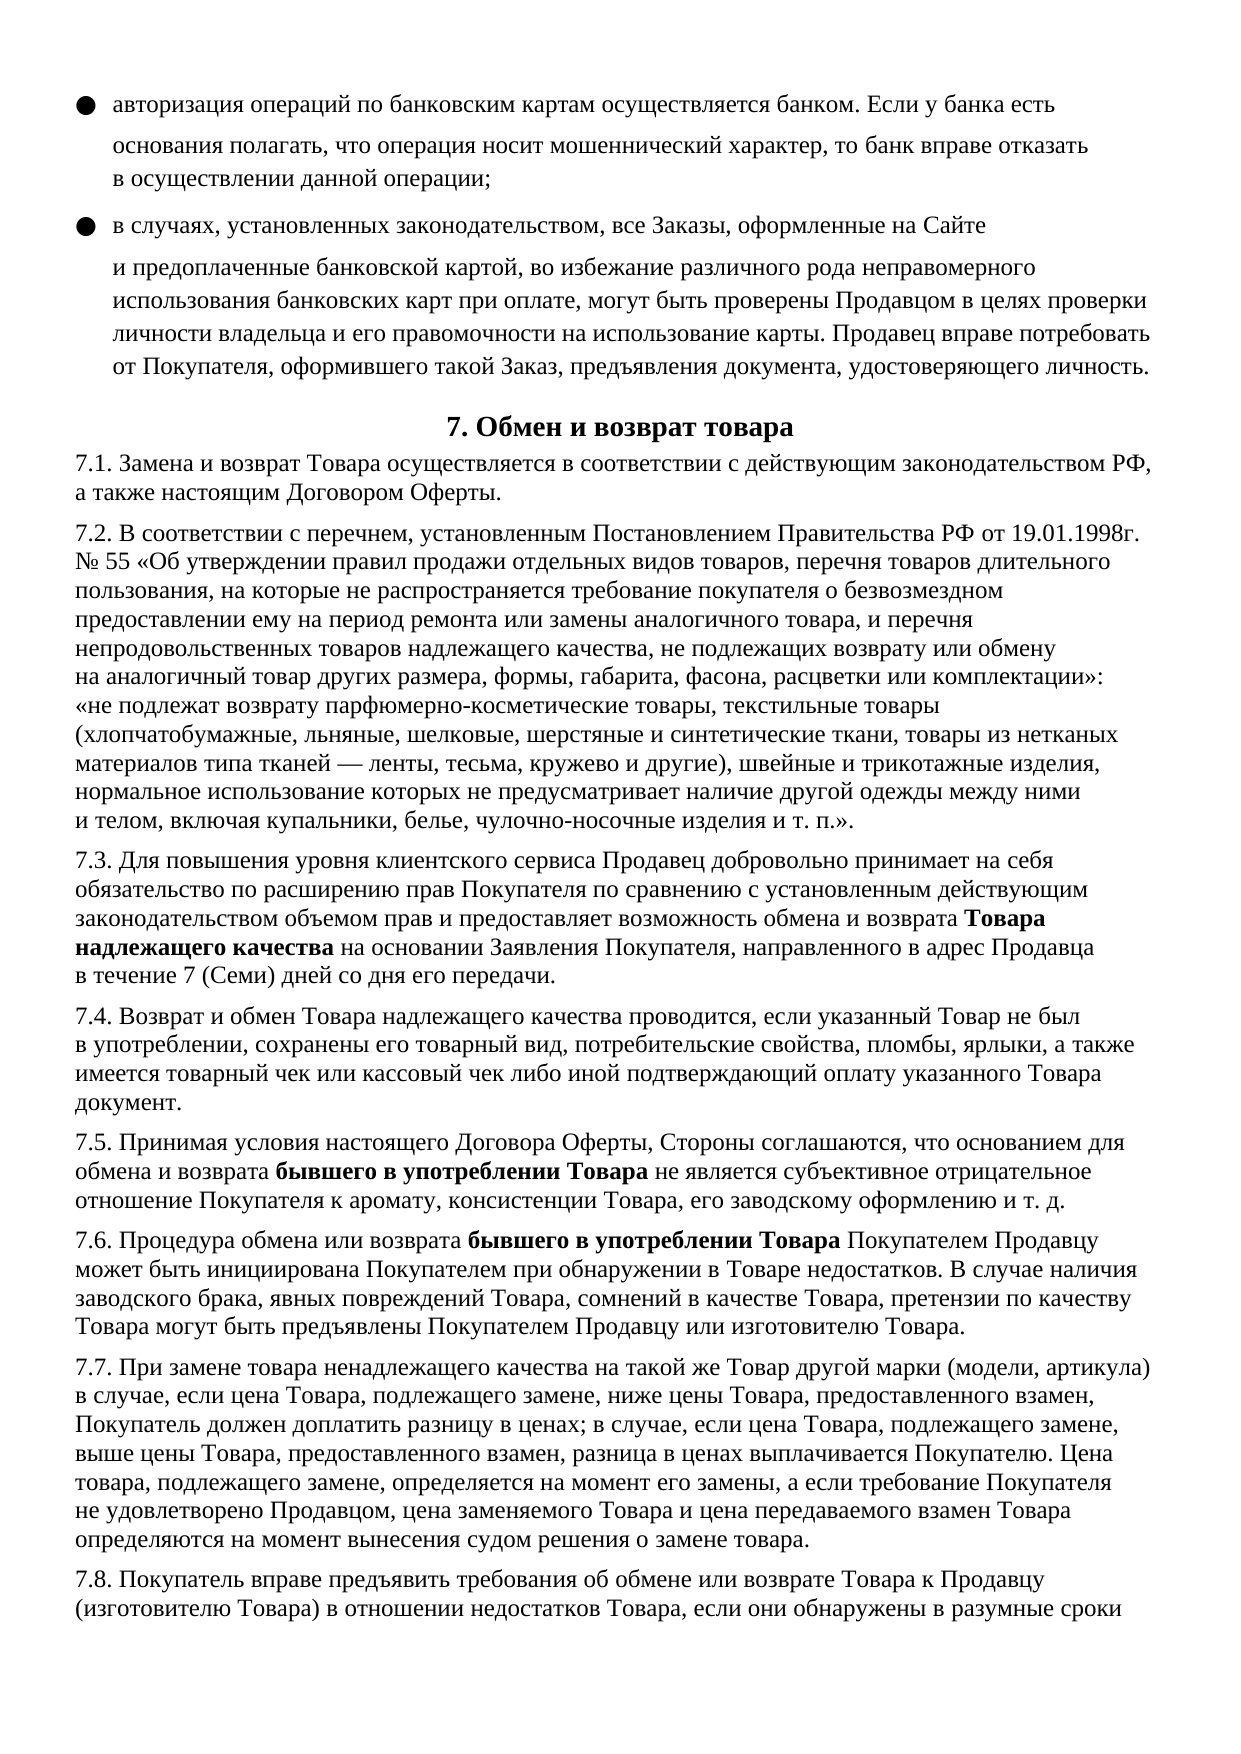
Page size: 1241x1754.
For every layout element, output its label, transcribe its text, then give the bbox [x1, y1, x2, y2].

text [75, 1564, 1165, 1622]
text 7.1. Замена и возврат Товара осуществляется в соответствии с действующим законодательством РФ, а также настоящим Договором Оферты. [75, 448, 1165, 506]
text 7.3. Для повышения уровня клиентского сервиса Продавец добровольно принимает на себя обязательство по расширению прав Покупателя по сравнению с установленным действующим законодательством объемом прав и предоставляет возможность обмена и возврата Товара надлежащего качества на основании Заявления Покупателя, направленного в адрес Продавца в течение 7 (Семи) дней со дня его передачи. [75, 845, 1165, 989]
text 7.7. При замене товара ненадлежащего качества на такой же Товар другой марки (модели, артикула) в случае, если цена Товара, подлежащего замене, ниже цены Товара, предоставленного взамен, Покупатель должен доплатить разницу в ценах; в случае, если цена Товара, подлежащего замене, выше цены Товара, предоставленного взамен, разница в ценах выплачивается Покупателю. Цена товара, подлежащего замене, определяется на момент его замены, а если требование Покупателя не удовлетворено Продавцом, цена заменяемого Товара и цена передаваемого взамен Товара определяются на момент вынесения судом решения о замене товара. [75, 1352, 1165, 1553]
text 7.2. В соответствии с перечнем, установленным Постановлением Правительства РФ от 19.01.1998г. № 55 «Об утверждении правил продажи отдельных видов товаров, перечня товаров длительного пользования, на которые не распространяется требование покупателя о безвозмездном предоставлении ему на период ремонта или замены аналогичного товара, и перечня непродовольственных товаров надлежащего качества, не подлежащих возврату или обмену на аналогичный товар других размера, формы, габарита, фасона, расцветки или комплектации»: «не подлежат возврату парфюмерно-косметические товары, текстильные товары (хлопчатобумажные, льняные, шелковые, шерстяные и синтетические ткани, товары из нетканых материалов типа тканей — ленты, тесьма, кружево и другие), швейные и трикотажные изделия, нормальное использование которых не предусматривает наличие другой одежды между ними и телом, включая купальники, белье, чулочно-носочные изделия и т. п.». [75, 518, 1165, 834]
list авторизация операций по банковским картам осуществляется банком. Если у банка есть основания полагать, что операция носит мошеннический характер, то банк вправе отказать в осуществлении данной операции; [75, 75, 1165, 192]
list в случаях, установленных законодательством, все Заказы, оформленные на Сайте и предоплаченные банковской картой, во избежание различного рода неправомерного использования банковских карт при оплате, могут быть проверены Продавцом в целях проверки личности владельца и его правомочности на использование карты. Продавец вправе потребовать от Покупателя, оформившего такой Заказ, предъявления документа, удостоверяющего личность. [75, 197, 1165, 380]
text 7. Обмен и возврат товара [75, 409, 1165, 443]
text 7.5. Принимая условия настоящего Договора Оферты, Стороны соглашаются, что основанием для обмена и возврата бывшего в употреблении Товара не является субъективное отрицательное отношение Покупателя к аромату, консистенции Товара, его заводскому оформлению и т. д. [75, 1127, 1165, 1213]
text 7.6. Процедура обмена или возврата бывшего в употреблении Товара Покупателем Продавцу может быть инициирована Покупателем при обнаружении в Товаре недостатков. В случае наличия заводского брака, явных повреждений Товара, сомнений в качестве Товара, претензии по качеству Товара могут быть предъявлены Покупателем Продавцу или изготовителю Товара. [75, 1225, 1165, 1340]
text 7.4. Возврат и обмен Товара надлежащего качества проводится, если указанный Товар не был в употреблении, сохранены его товарный вид, потребительские свойства, пломбы, ярлыки, а также имеется товарный чек или кассовый чек либо иной подтверждающий оплату указанного Товара документ. [75, 1001, 1165, 1116]
